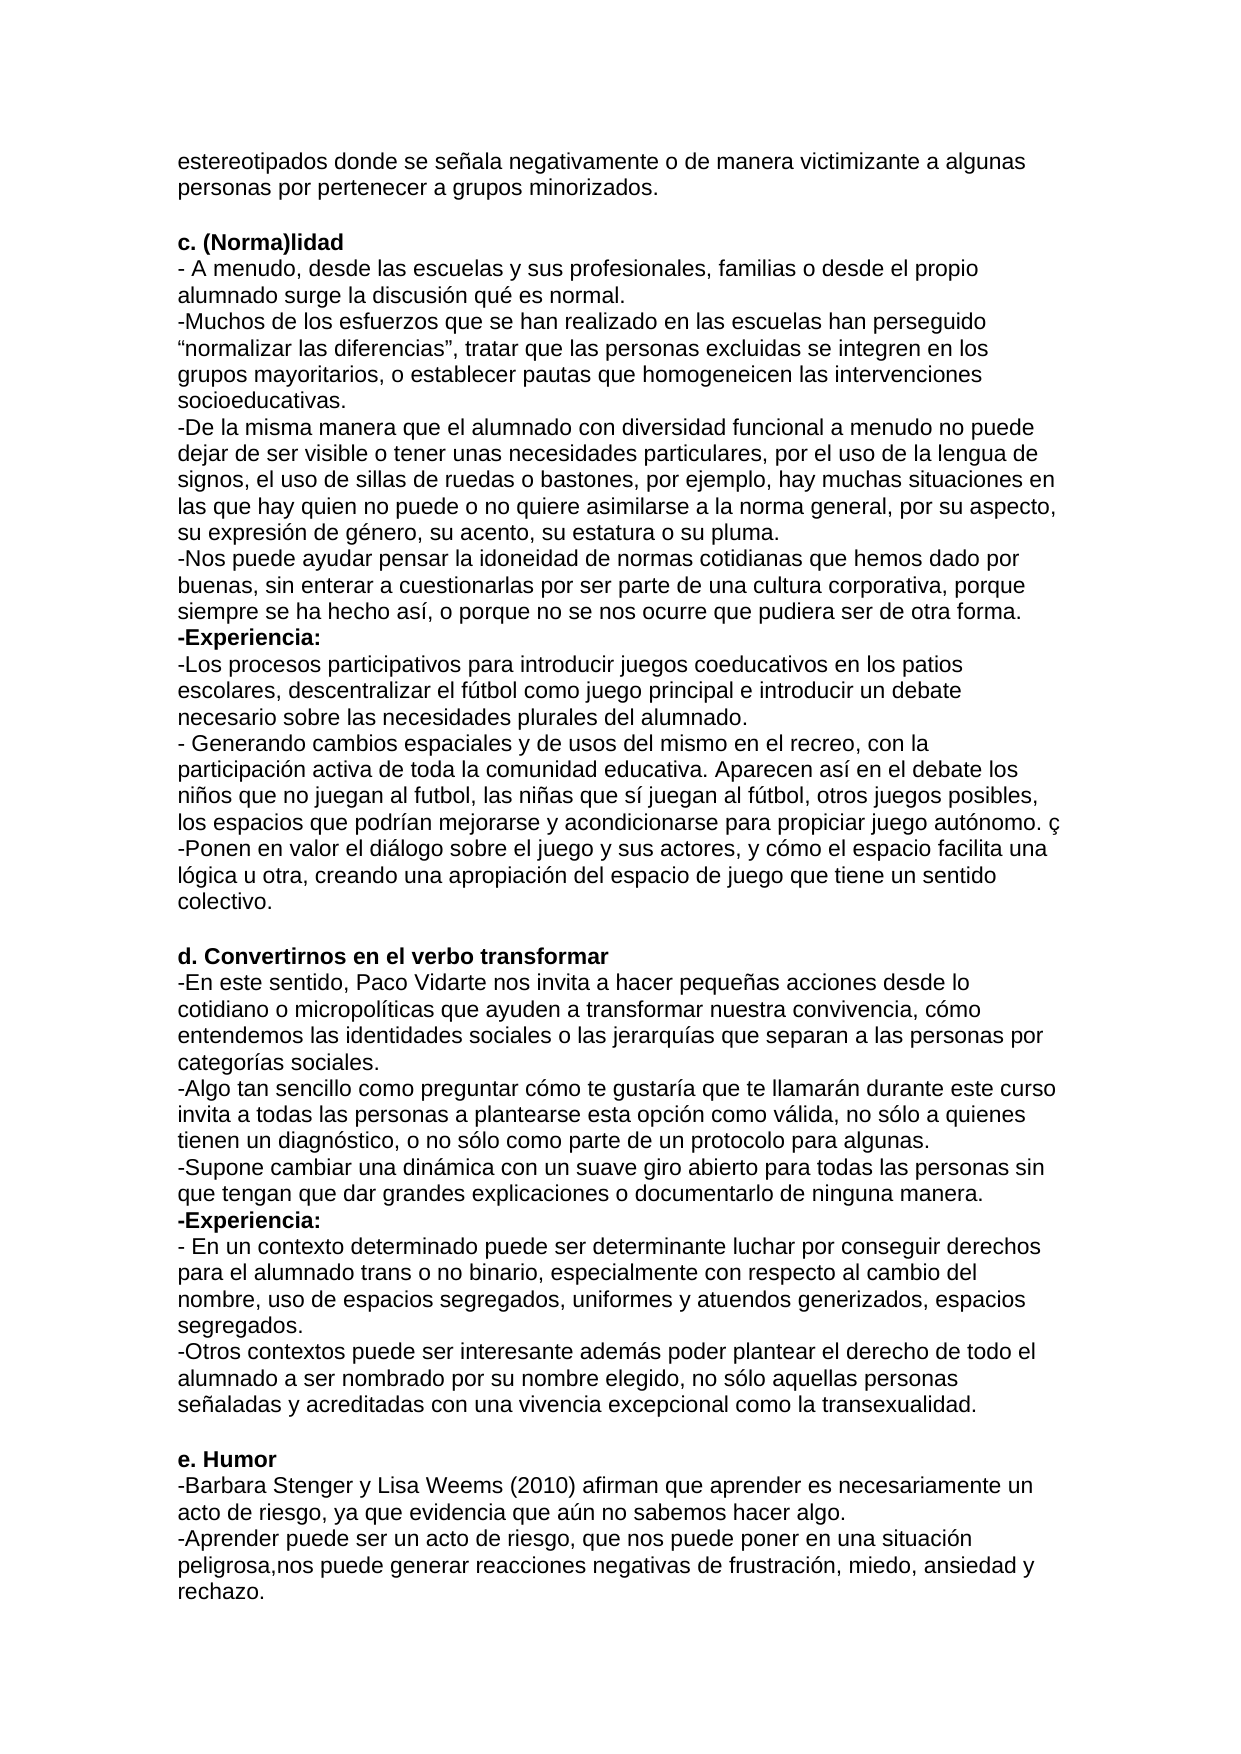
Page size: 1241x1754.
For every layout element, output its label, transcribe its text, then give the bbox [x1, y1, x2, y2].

text -Algo tan sencillo como preguntar cómo te gustaría que te llamarán durante este curso invita a todas las personas a plantearse esta opción como válida, no sólo a quienes tienen un diagnóstico, o no sólo como parte de un protocolo para algunas. [177, 1075, 1063, 1154]
text - Generando cambios espaciales y de usos del mismo en el recreo, con la participación activa de toda la comunidad educativa. Aparecen así en el debate los niños que no juegan al futbol, las niñas que sí juegan al fútbol, otros juegos posibles, los espacios que podrían mejorarse y acondicionarse para propiciar juego autónomo. ç [177, 730, 1063, 835]
text -Los procesos participativos para introducir juegos coeducativos en los patios escolares, descentralizar el fútbol como juego principal e introducir un debate necesario sobre las necesidades plurales del alumnado. [177, 651, 1063, 730]
text - A menudo, desde las escuelas y sus profesionales, familias o desde el propio alumnado surge la discusión qué es normal. [177, 255, 1063, 308]
text -Otros contextos puede ser interesante además poder plantear el derecho de todo el alumnado a ser nombrado por su nombre elegido, no sólo aquellas personas señaladas y acreditadas con una vivencia excepcional como la transexualidad. [177, 1338, 1063, 1417]
text -De la misma manera que el alumnado con diversidad funcional a menudo no puede dejar de ser visible o tener unas necesidades particulares, por el uso de la lengua de signos, el uso de sillas de ruedas o bastones, por ejemplo, hay muchas situaciones en las que hay quien no puede o no quiere asimilarse a la norma general, por su aspecto, su expresión de género, su acento, su estatura o su pluma. [177, 413, 1063, 545]
text -Ponen en valor el diálogo sobre el juego y sus actores, y cómo el espacio facilita una lógica u otra, creando una apropiación del espacio de juego que tiene un sentido colectivo. [177, 835, 1063, 914]
text d. Convertirnos en el verbo transformar [177, 943, 1063, 969]
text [177, 148, 1063, 200]
text -Aprender puede ser un acto de riesgo, que nos puede poner en una situación peligrosa,nos puede generar reacciones negativas de frustración, miedo, ansiedad y rechazo. [177, 1525, 1063, 1604]
text -En este sentido, Paco Vidarte nos invita a hacer pequeñas acciones desde lo cotidiano o micropolíticas que ayuden a transformar nuestra convivencia, cómo entendemos las identidades sociales o las jerarquías que separan a las personas por categorías sociales. [177, 969, 1063, 1075]
text -Experiencia: [177, 1207, 1063, 1233]
text -Nos puede ayudar pensar la idoneidad de normas cotidianas que hemos dado por buenas, sin enterar a cuestionarlas por ser parte de una cultura corporativa, porque siempre se ha hecho así, o porque no se nos ocurre que pudiera ser de otra forma. [177, 545, 1063, 624]
text -Supone cambiar una dinámica con un suave giro abierto para todas las personas sin que tengan que dar grandes explicaciones o documentarlo de ninguna manera. [177, 1154, 1063, 1207]
text c. (Norma)lidad [177, 229, 1063, 255]
text -Experiencia: [177, 624, 1063, 651]
text -Barbara Stenger y Lisa Weems (2010) afirman que aprender es necesariamente un acto de riesgo, ya que evidencia que aún no sabemos hacer algo. [177, 1472, 1063, 1525]
text e. Humor [177, 1446, 1063, 1472]
text -Muchos de los esfuerzos que se han realizado en las escuelas han perseguido “normalizar las diferencias”, tratar que las personas excluidas se integren en los grupos mayoritarios, o establecer pautas que homogeneicen las intervenciones socioeducativas. [177, 308, 1063, 413]
text - En un contexto determinado puede ser determinante luchar por conseguir derechos para el alumnado trans o no binario, especialmente con respecto al cambio del nombre, uso de espacios segregados, uniformes y atuendos generizados, espacios segregados. [177, 1233, 1063, 1338]
